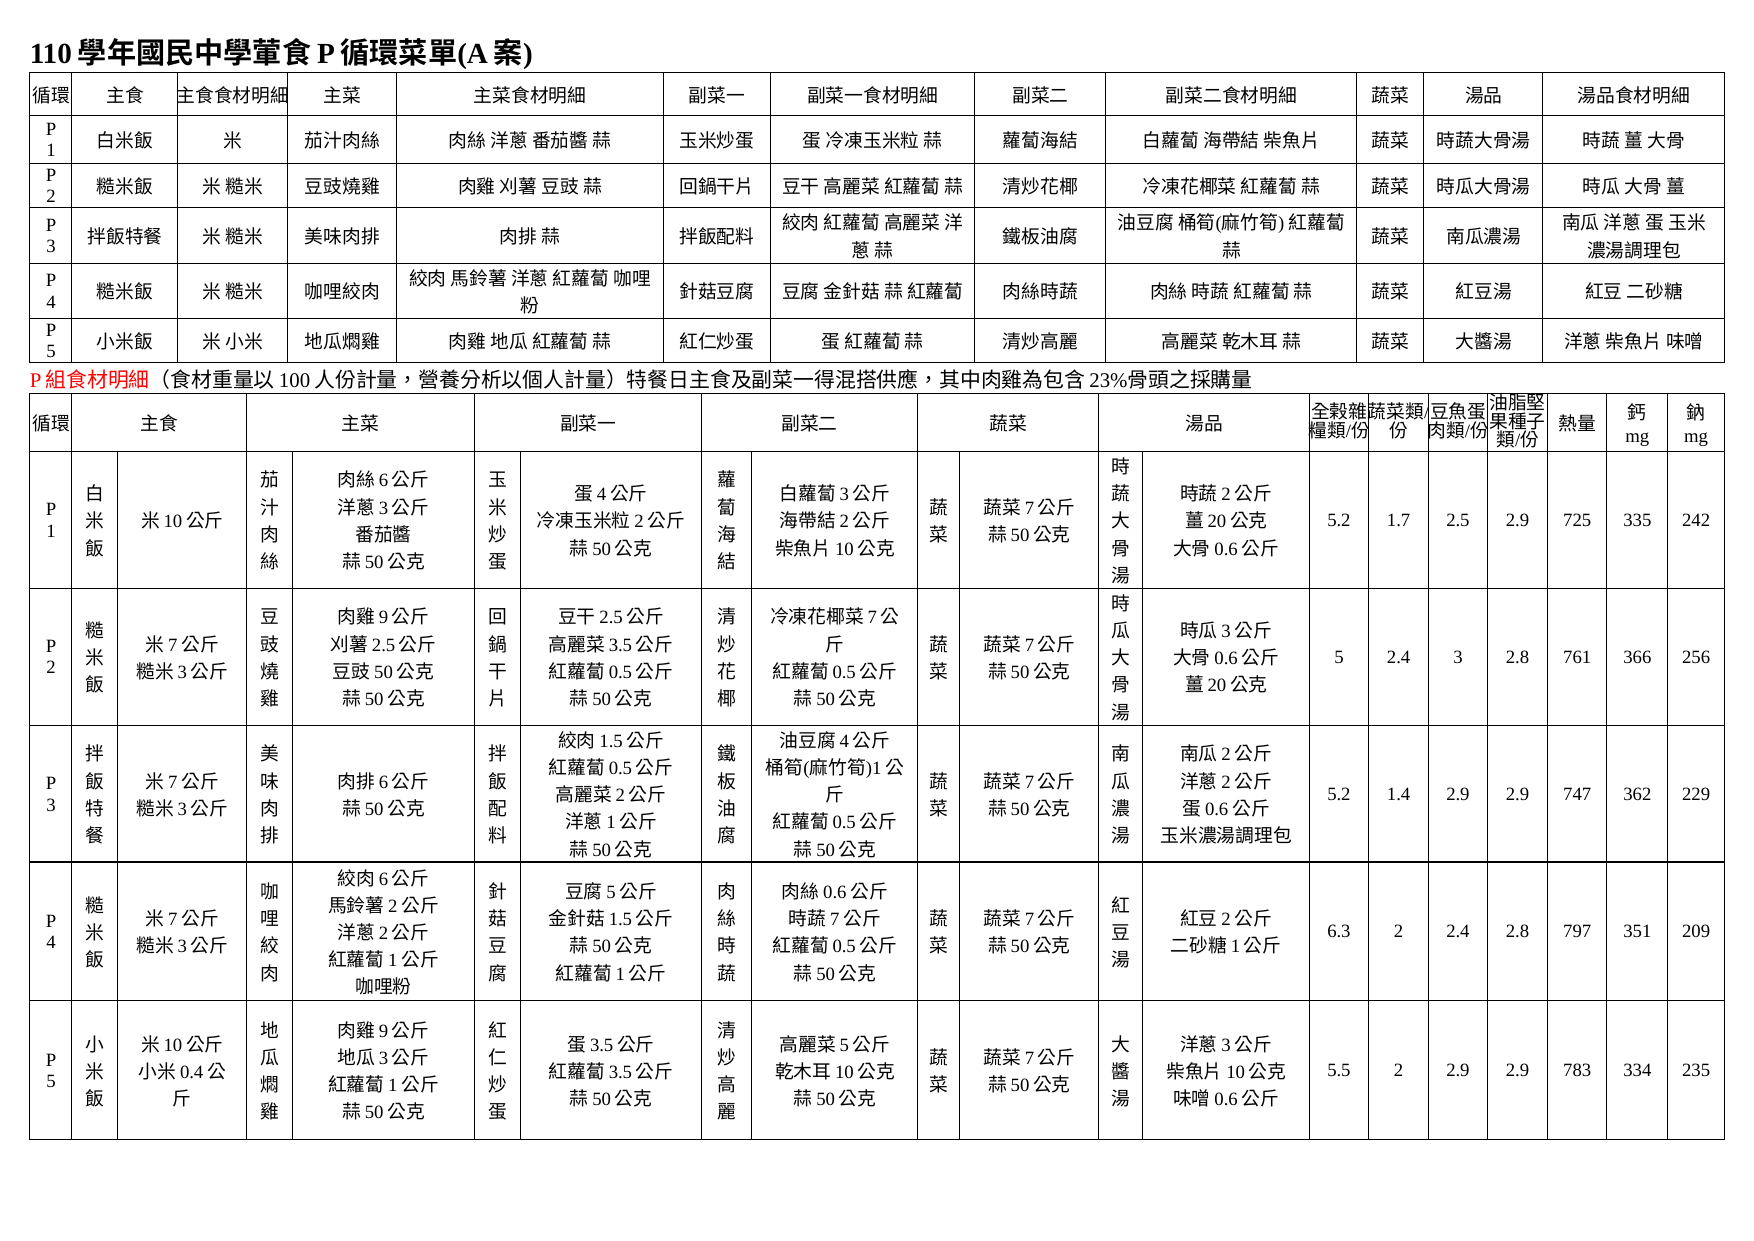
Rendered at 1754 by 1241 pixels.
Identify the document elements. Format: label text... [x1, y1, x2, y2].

table_cell 咖哩絞肉 [247, 863, 292, 1000]
table_cell 蔬菜 [918, 452, 959, 587]
table_header 主食 [72, 394, 246, 451]
table_cell 3 [1429, 589, 1487, 724]
table_cell 1.7 [1369, 452, 1428, 587]
table_cell P4 [30, 264, 71, 318]
table_header 主菜食材明細 [397, 73, 663, 115]
table_cell 紅豆湯 [1099, 863, 1142, 1000]
table_cell 肉雞9公斤 刈薯2.5公斤 豆豉50公克 蒜50公克 [293, 589, 474, 724]
table_cell 地瓜燜雞 [288, 319, 396, 362]
table_cell P4 [30, 863, 71, 1000]
table_cell 肉排 蒜 [397, 208, 663, 262]
table_cell 洋蔥3公斤 柴魚片10公克 味噌0.6公斤 [1143, 1001, 1309, 1139]
table_cell 2.8 [1488, 589, 1547, 724]
table_cell 米7公斤 糙米3公斤 [118, 726, 246, 861]
table_cell 蔬菜7公斤 蒜50公克 [960, 863, 1098, 1000]
table_cell 肉雞 刈薯 豆豉 蒜 [397, 164, 663, 207]
table_cell 豆干2.5公斤 高麗菜3.5公斤 紅蘿蔔0.5公斤 蒜50公克 [521, 589, 701, 724]
table_cell 清炒花椰 [975, 164, 1105, 207]
table_cell 油豆腐4公斤 桶筍(麻竹筍)1公斤 紅蘿蔔0.5公斤 蒜50公克 [752, 726, 917, 861]
table_header 主菜 [288, 73, 396, 115]
table_cell 肉絲 時蔬 紅蘿蔔 蒜 [1106, 264, 1356, 318]
table_cell 時蔬大骨湯 [1099, 452, 1142, 587]
table_cell 白米飯 [72, 452, 117, 587]
table_cell 肉雞 地瓜 紅蘿蔔 蒜 [397, 319, 663, 362]
table_cell 2.4 [1429, 863, 1487, 1000]
table_cell 235 [1668, 1001, 1724, 1139]
table_header 副菜二食材明細 [1106, 73, 1356, 115]
table_header 蔬菜類/份 [1369, 394, 1428, 451]
table_cell 冷凍花椰菜7公斤 紅蘿蔔0.5公斤 蒜50公克 [752, 589, 917, 724]
table_cell 1.4 [1369, 726, 1428, 861]
table_cell 絞肉6公斤 馬鈴薯2公斤 洋蔥2公斤 紅蘿蔔1公斤 咖哩粉 [293, 863, 474, 1000]
table_cell 2.5 [1429, 452, 1487, 587]
table_header 湯品食材明細 [1543, 73, 1724, 115]
table_cell 肉絲0.6公斤 時蔬7公斤 紅蘿蔔0.5公斤 蒜50公克 [752, 863, 917, 1000]
table_cell 米7公斤 糙米3公斤 [118, 589, 246, 724]
table_cell 絞肉 紅蘿蔔 高麗菜 洋蔥 蒜 [771, 208, 974, 262]
table_cell 肉絲時蔬 [702, 863, 751, 1000]
table_cell 2 [1369, 1001, 1428, 1139]
table_cell 豆干 高麗菜 紅蘿蔔 蒜 [771, 164, 974, 207]
table_cell 回鍋干片 [475, 589, 520, 724]
table_header 循環 [30, 73, 71, 115]
table_header 鈣 mg [1607, 394, 1667, 451]
table_cell 蔬菜7公斤 蒜50公克 [960, 452, 1098, 587]
table_cell 761 [1548, 589, 1606, 724]
table_cell 咖哩絞肉 [288, 264, 396, 318]
table_cell 地瓜燜雞 [247, 1001, 292, 1139]
table_cell 鐵板油腐 [702, 726, 751, 861]
table_header 主食 [72, 73, 177, 115]
table_cell 蔬菜 [918, 589, 959, 724]
table_cell 白米飯 [72, 116, 177, 163]
table_header 豆魚蛋肉類/份 [1429, 394, 1487, 451]
table_cell 糙米飯 [72, 264, 177, 318]
table_cell 747 [1548, 726, 1606, 861]
table_cell 蔬菜 [1357, 164, 1423, 207]
table_cell 米10公斤 小米0.4公斤 [118, 1001, 246, 1139]
table_cell 美味肉排 [288, 208, 396, 262]
table_cell 紅仁炒蛋 [475, 1001, 520, 1139]
table_header 湯品 [1424, 73, 1542, 115]
table_cell 紅仁炒蛋 [664, 319, 770, 362]
table_cell 小米飯 [72, 319, 177, 362]
table_cell 清炒高麗 [702, 1001, 751, 1139]
table_cell 大醬湯 [1099, 1001, 1142, 1139]
table_cell 209 [1668, 863, 1724, 1000]
table_cell 229 [1668, 726, 1724, 861]
table_cell 5.5 [1310, 1001, 1368, 1139]
table_cell 豆腐5公斤 金針菇1.5公斤 蒜50公克 紅蘿蔔1公斤 [521, 863, 701, 1000]
table_cell 2.4 [1369, 589, 1428, 724]
table_cell 362 [1607, 726, 1667, 861]
table_cell P3 [30, 208, 71, 262]
table_cell 2.9 [1488, 452, 1547, 587]
table_cell 白蘿蔔 海帶結 柴魚片 [1106, 116, 1356, 163]
table_cell 時瓜3公斤 大骨0.6公斤 薑20公克 [1143, 589, 1309, 724]
table_cell 豆腐 金針菇 蒜 紅蘿蔔 [771, 264, 974, 318]
table_cell 時蔬大骨湯 [1424, 116, 1542, 163]
table_cell 蔬菜 [1357, 319, 1423, 362]
table_cell 蛋3.5公斤 紅蘿蔔3.5公斤 蒜50公克 [521, 1001, 701, 1139]
table_cell 366 [1607, 589, 1667, 724]
table_cell 蔬菜 [1357, 116, 1423, 163]
table_cell 334 [1607, 1001, 1667, 1139]
table_cell 紅豆湯 [1424, 264, 1542, 318]
table_cell 南瓜濃湯 [1099, 726, 1142, 861]
text P組食材明細（食材重量以100人份計量，營養分析以個人計量）特餐日主食及副菜一得混搭供應，其中肉雞為包含23%骨頭之採購量 [29, 363, 1724, 393]
table_cell 蔬菜7公斤 蒜50公克 [960, 1001, 1098, 1139]
table_cell 蘿蔔海結 [702, 452, 751, 587]
table_cell 2.9 [1488, 726, 1547, 861]
table_cell P2 [30, 164, 71, 207]
table_cell 小米飯 [72, 1001, 117, 1139]
table_cell 米10公斤 [118, 452, 246, 587]
table_cell 茄汁肉絲 [288, 116, 396, 163]
table_cell 白蘿蔔3公斤 海帶結2公斤 柴魚片10公克 [752, 452, 917, 587]
table_header 主食食材明細 [178, 73, 287, 115]
table_cell 洋蔥 柴魚片 味噌 [1543, 319, 1724, 362]
table_cell 時蔬2公斤 薑20公克 大骨0.6公斤 [1143, 452, 1309, 587]
table_cell 肉絲 洋蔥 番茄醬 蒜 [397, 116, 663, 163]
table_cell 紅豆 二砂糖 [1543, 264, 1724, 318]
table_cell 蔬菜7公斤 蒜50公克 [960, 589, 1098, 724]
table_header 副菜二 [975, 73, 1105, 115]
table_cell 2.8 [1488, 863, 1547, 1000]
table_header 副菜二 [702, 394, 917, 451]
table_cell P5 [30, 319, 71, 362]
table_cell 蔬菜 [918, 726, 959, 861]
table_cell 蔬菜 [1357, 208, 1423, 262]
table_cell 肉絲6公斤 洋蔥3公斤 番茄醬 蒜50公克 [293, 452, 474, 587]
table_header 蔬菜 [918, 394, 1098, 451]
table_header 循環 [30, 394, 71, 451]
table_cell 高麗菜5公斤 乾木耳10公克 蒜50公克 [752, 1001, 917, 1139]
table_cell 拌飯配料 [475, 726, 520, 861]
table_cell P5 [30, 1001, 71, 1139]
table_cell 5.2 [1310, 726, 1368, 861]
table_cell 時瓜大骨湯 [1099, 589, 1142, 724]
table_cell 肉絲時蔬 [975, 264, 1105, 318]
table_header 副菜一 [664, 73, 770, 115]
table_cell 6.3 [1310, 863, 1368, 1000]
table_cell P1 [30, 116, 71, 163]
table_cell 絞肉1.5公斤 紅蘿蔔0.5公斤 高麗菜2公斤 洋蔥1公斤 蒜50公克 [521, 726, 701, 861]
table_cell 針菇豆腐 [664, 264, 770, 318]
table_cell 蔬菜 [1357, 264, 1423, 318]
table_cell 美味肉排 [247, 726, 292, 861]
table_header 湯品 [1099, 394, 1309, 451]
table_cell 蔬菜 [918, 1001, 959, 1139]
table_header 主菜 [247, 394, 474, 451]
table_cell 351 [1607, 863, 1667, 1000]
table_cell 5.2 [1310, 452, 1368, 587]
table_header 蔬菜 [1357, 73, 1423, 115]
table_header 副菜一食材明細 [771, 73, 974, 115]
table_cell 清炒高麗 [975, 319, 1105, 362]
table_cell 高麗菜 乾木耳 蒜 [1106, 319, 1356, 362]
table_cell 糙米飯 [72, 589, 117, 724]
table_cell 肉排6公斤 蒜50公克 [293, 726, 474, 861]
text 110學年國民中學葷食P循環菜單(A案) [29, 29, 1724, 72]
table_cell 2.9 [1488, 1001, 1547, 1139]
table_cell 豆豉燒雞 [247, 589, 292, 724]
table_header 油脂堅果種子類/份 [1488, 394, 1547, 451]
table_cell 時瓜大骨湯 [1424, 164, 1542, 207]
table_cell 豆豉燒雞 [288, 164, 396, 207]
table_header 副菜一 [475, 394, 701, 451]
table_cell 拌飯特餐 [72, 208, 177, 262]
table_cell 797 [1548, 863, 1606, 1000]
table_header 鈉 mg [1668, 394, 1724, 451]
table_cell 油豆腐 桶筍(麻竹筍) 紅蘿蔔 蒜 [1106, 208, 1356, 262]
table_cell 蔬菜 [918, 863, 959, 1000]
table_cell 米 小米 [178, 319, 287, 362]
table_cell 茄汁肉絲 [247, 452, 292, 587]
table_cell 米 糙米 [178, 208, 287, 262]
table_cell 米 [178, 116, 287, 163]
table_cell 蛋 紅蘿蔔 蒜 [771, 319, 974, 362]
table_cell 蔬菜7公斤 蒜50公克 [960, 726, 1098, 861]
table_cell 256 [1668, 589, 1724, 724]
table_cell 時瓜 大骨 薑 [1543, 164, 1724, 207]
table_cell 米7公斤 糙米3公斤 [118, 863, 246, 1000]
table_cell 肉雞9公斤 地瓜3公斤 紅蘿蔔1公斤 蒜50公克 [293, 1001, 474, 1139]
table_cell 蛋4公斤 冷凍玉米粒2公斤 蒜50公克 [521, 452, 701, 587]
table_cell 725 [1548, 452, 1606, 587]
table_cell 糙米飯 [72, 164, 177, 207]
table_header 全榖雜糧類/份 [1310, 394, 1368, 451]
table_cell 時蔬 薑 大骨 [1543, 116, 1724, 163]
table_cell 米 糙米 [178, 164, 287, 207]
table_cell 南瓜濃湯 [1424, 208, 1542, 262]
table_cell 5 [1310, 589, 1368, 724]
table_cell 絞肉 馬鈴薯 洋蔥 紅蘿蔔 咖哩粉 [397, 264, 663, 318]
table_cell 242 [1668, 452, 1724, 587]
table_cell 2.9 [1429, 1001, 1487, 1139]
table_cell 783 [1548, 1001, 1606, 1139]
table_cell 鐵板油腐 [975, 208, 1105, 262]
table_cell 南瓜2公斤 洋蔥2公斤 蛋0.6公斤 玉米濃湯調理包 [1143, 726, 1309, 861]
table_cell 冷凍花椰菜 紅蘿蔔 蒜 [1106, 164, 1356, 207]
table_cell P3 [30, 726, 71, 861]
table_cell 玉米炒蛋 [664, 116, 770, 163]
table_cell 清炒花椰 [702, 589, 751, 724]
table_cell 拌飯配料 [664, 208, 770, 262]
table_cell 大醬湯 [1424, 319, 1542, 362]
table_cell 335 [1607, 452, 1667, 587]
table_cell 2.9 [1429, 726, 1487, 861]
table_cell P1 [30, 452, 71, 587]
table_cell 米 糙米 [178, 264, 287, 318]
table_cell 南瓜 洋蔥 蛋 玉米濃湯調理包 [1543, 208, 1724, 262]
table_cell 紅豆2公斤 二砂糖1公斤 [1143, 863, 1309, 1000]
table_cell P2 [30, 589, 71, 724]
table_cell 糙米飯 [72, 863, 117, 1000]
table_cell 玉米炒蛋 [475, 452, 520, 587]
table_cell 拌飯特餐 [72, 726, 117, 861]
table_header 熱量 [1548, 394, 1606, 451]
table_cell 針菇豆腐 [475, 863, 520, 1000]
table_cell 蘿蔔海結 [975, 116, 1105, 163]
table_cell 2 [1369, 863, 1428, 1000]
table_cell 回鍋干片 [664, 164, 770, 207]
table_cell 蛋 冷凍玉米粒 蒜 [771, 116, 974, 163]
